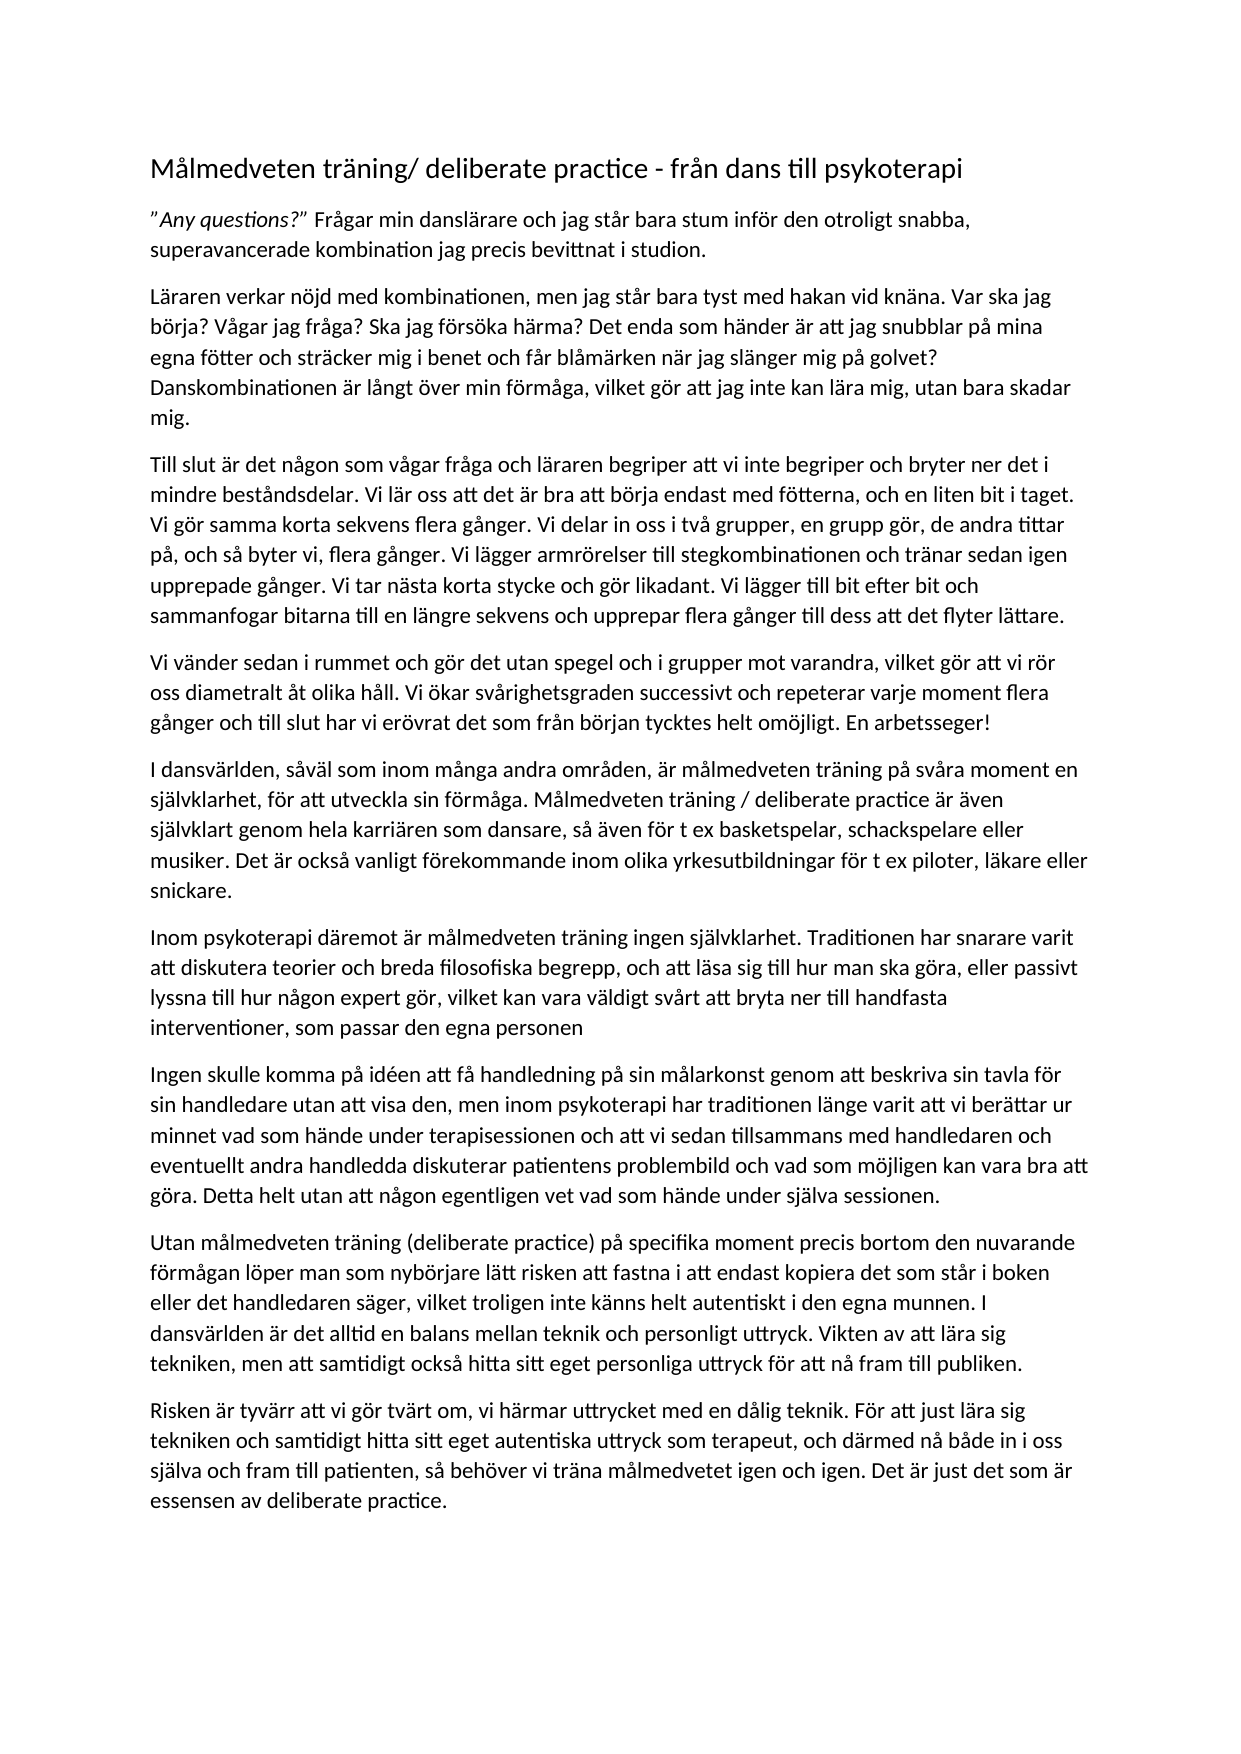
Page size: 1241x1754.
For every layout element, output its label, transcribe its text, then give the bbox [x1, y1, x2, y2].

text Utan målmedveten träning (deliberate practice) på specifika moment precis bortom den nuvarande förmågan löper man som nybörjare lätt risken att fastna i att endast kopiera det som står i boken eller det handledaren säger, vilket troligen inte känns helt autentiskt i den egna munnen. I dansvärlden är det alltid en balans mellan teknik och personligt uttryck. Vikten av att lära sig tekniken, men att samtidigt också hitta sitt eget personliga uttryck för att nå fram till publiken. [150, 1228, 1090, 1377]
text Inom psykoterapi däremot är målmedveten träning ingen självklarhet. Traditionen har snarare varit att diskutera teorier och breda filosofiska begrepp, och att läsa sig till hur man ska göra, eller passivt lyssna till hur någon expert gör, vilket kan vara väldigt svårt att bryta ner till handfasta interventioner, som passar den egna personen [150, 923, 1090, 1041]
text Läraren verkar nöjd med kombinationen, men jag står bara tyst med hakan vid knäna. Var ska jag börja? Vågar jag fråga? Ska jag försöka härma? Det enda som händer är att jag snubblar på mina egna fötter och sträcker mig i benet och får blåmärken när jag slänger mig på golvet? Danskombinationen är långt över min förmåga, vilket gör att jag inte kan lära mig, utan bara skadar mig. [150, 282, 1090, 431]
text Till slut är det någon som vågar fråga och läraren begriper att vi inte begriper och bryter ner det i mindre beståndsdelar. Vi lär oss att det är bra att börja endast med fötterna, och en liten bit i taget. Vi gör samma korta sekvens flera gånger. Vi delar in oss i två grupper, en grupp gör, de andra tittar på, och så byter vi, flera gånger. Vi lägger armrörelser till stegkombinationen och tränar sedan igen upprepade gånger. Vi tar nästa korta stycke och gör likadant. Vi lägger till bit efter bit och sammanfogar bitarna till en längre sekvens och upprepar flera gånger till dess att det flyter lättare. [150, 450, 1090, 629]
text Målmedveten träning/ deliberate practice - från dans till psykoterapi [150, 150, 1090, 186]
text ”Any questions?” Frågar min danslärare och jag står bara stum inför den otroligt snabba, superavancerade kombination jag precis bevittnat i studion. [150, 205, 1090, 263]
text Ingen skulle komma på idéen att få handledning på sin målarkonst genom att beskriva sin tavla för sin handledare utan att visa den, men inom psykoterapi har traditionen länge varit att vi berättar ur minnet vad som hände under terapisessionen och att vi sedan tillsammans med handledaren och eventuellt andra handledda diskuterar patientens problembild och vad som möjligen kan vara bra att göra. Detta helt utan att någon egentligen vet vad som hände under själva sessionen. [150, 1060, 1090, 1209]
text I dansvärlden, såväl som inom många andra områden, är målmedveten träning på svåra moment en självklarhet, för att utveckla sin förmåga. Målmedveten träning / deliberate practice är även självklart genom hela karriären som dansare, så även för t ex basketspelar, schackspelare eller musiker. Det är också vanligt förekommande inom olika yrkesutbildningar för t ex piloter, läkare eller snickare. [150, 755, 1090, 904]
text Risken är tyvärr att vi gör tvärt om, vi härmar uttrycket med en dålig teknik. För att just lära sig tekniken och samtidigt hitta sitt eget autentiska uttryck som terapeut, och därmed nå både in i oss själva och fram till patienten, så behöver vi träna målmedvetet igen och igen. Det är just det som är essensen av deliberate practice. [150, 1396, 1090, 1514]
text Vi vänder sedan i rummet och gör det utan spegel och i grupper mot varandra, vilket gör att vi rör oss diametralt åt olika håll. Vi ökar svårighetsgraden successivt och repeterar varje moment flera gånger och till slut har vi erövrat det som från början tycktes helt omöjligt. En arbetsseger! [150, 648, 1090, 736]
